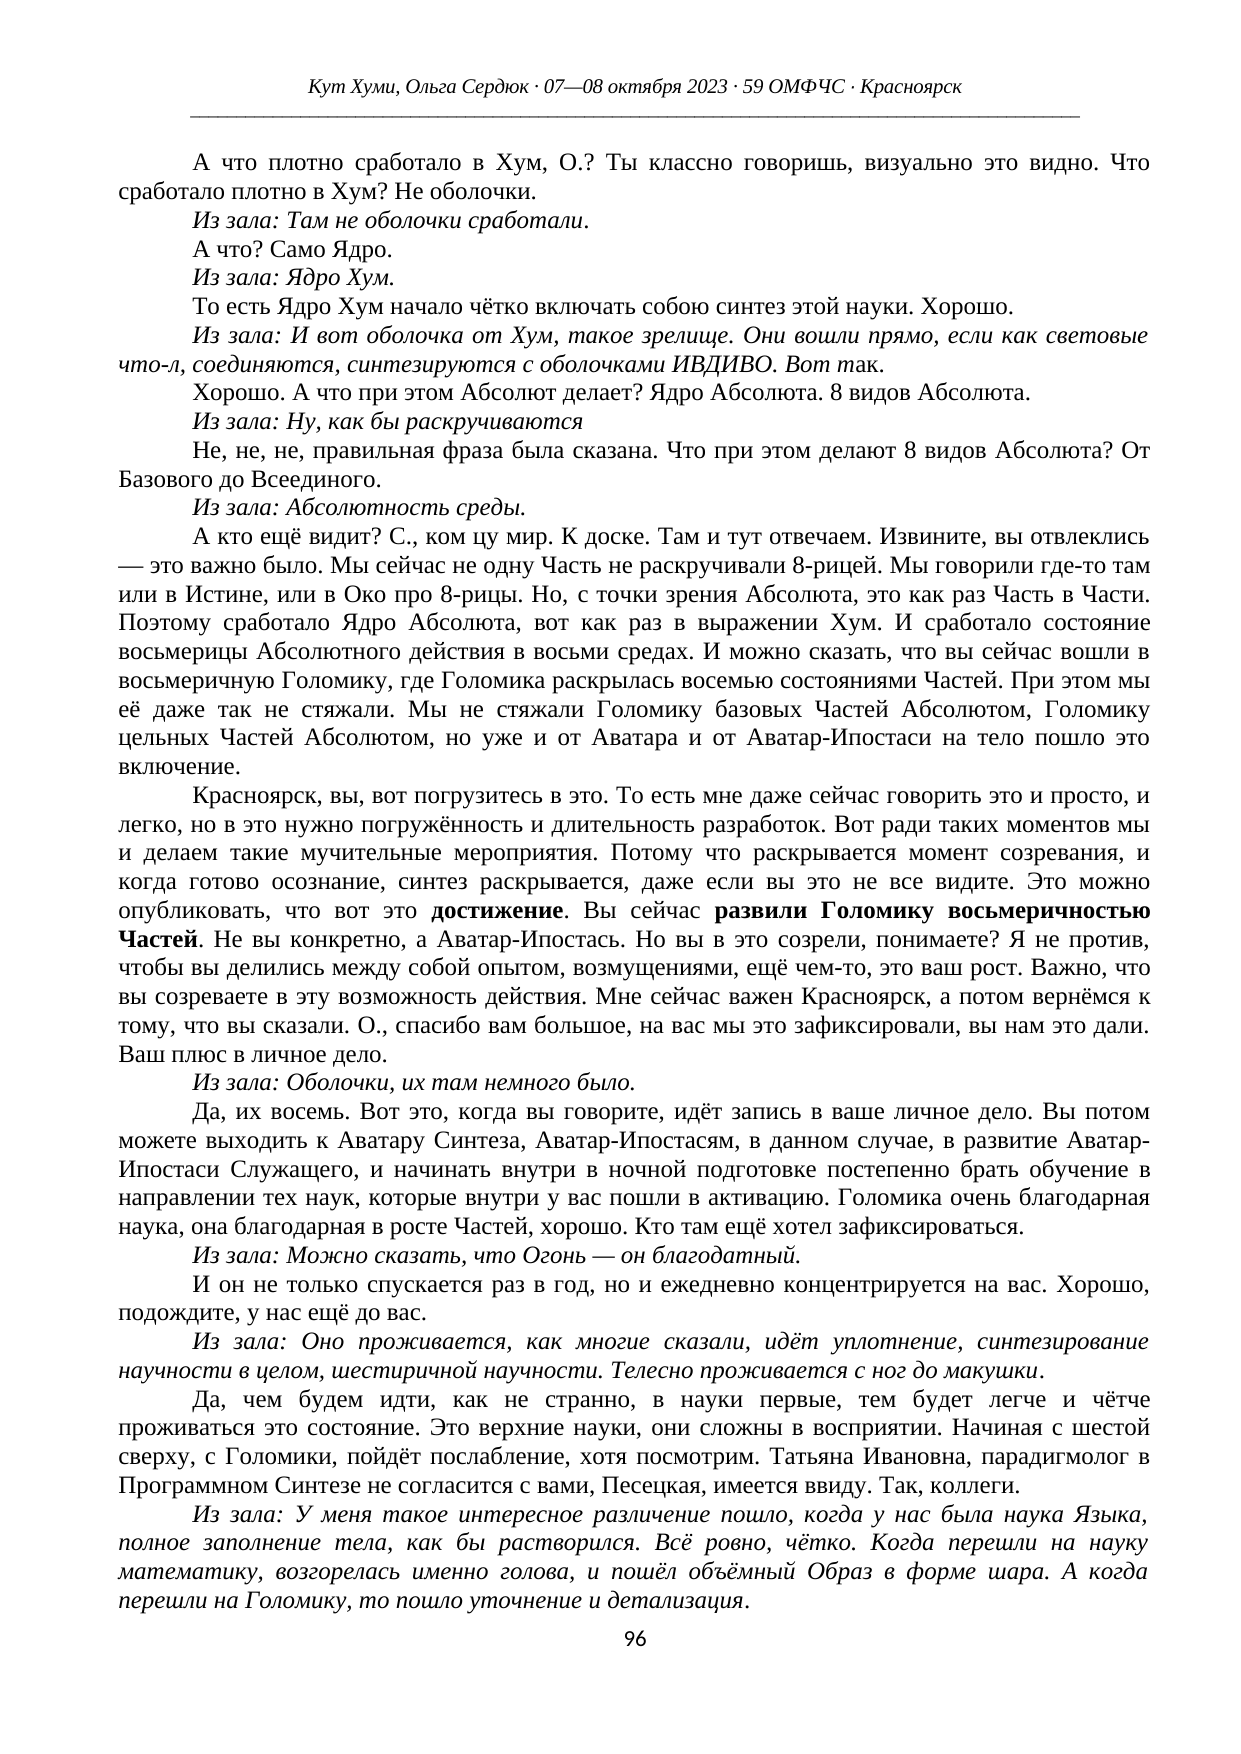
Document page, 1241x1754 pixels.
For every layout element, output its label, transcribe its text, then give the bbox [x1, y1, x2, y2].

text И он не только спускается раз в год, но и ежедневно концентрируется на вас. Хорошо, подождите, у нас ещё до вас. [118, 1269, 1152, 1326]
text А кто ещё видит? С., ком цу мир. К доске. Там и тут отвечаем. Извините, вы отвлеклись — это важно было. Мы сейчас не одну Часть не раскручивали 8-рицей. Мы говорили где-то там или в Истине, или в Око про 8-рицы. Но, с точки зрения Абсолюта, это как раз Часть в Части. Поэтому сработало Ядро Абсолюта, вот как раз в выражении Хум. И сработало состояние восьмерицы Абсолютного действия в восьми средах. И можно сказать, что вы сейчас вошли в восьмеричную Голомику, где Голомика раскрылась восемью состояниями Частей. При этом мы её даже так не стяжали. Мы не стяжали Голомику базовых Частей Абсолютом, Голомику цельных Частей Абсолютом, но уже и от Аватара и от Аватар-Ипостаси на тело пошло это включение. [118, 521, 1152, 780]
text Из зала: Там не оболочки сработали. [118, 205, 1152, 234]
text Из зала: Ядро Хум. [118, 262, 1152, 291]
text Да, чем будем идти, как не странно, в науки первые, тем будет легче и чётче проживаться это состояние. Это верхние науки, они сложны в восприятии. Начиная с шестой сверху, с Голомики, пойдёт послабление, хотя посмотрим. Татьяна Ивановна, парадигмолог в Программном Синтезе не согласится с вами, Песецкая, имеется ввиду. Так, коллеги. [118, 1384, 1152, 1499]
text Из зала: Ну, как бы раскручиваются [118, 406, 1152, 435]
text Не, не, не, правильная фраза была сказана. Что при этом делают 8 видов Абсолюта? От Базового до Всеединого. [118, 435, 1152, 492]
text Из зала: Оболочки, их там немного было. [118, 1067, 1152, 1096]
text Хорошо. А что при этом Абсолют делает? Ядро Абсолюта. 8 видов Абсолюта. [118, 377, 1152, 406]
text Да, их восемь. Вот это, когда вы говорите, идёт запись в ваше личное дело. Вы потом можете выходить к Аватару Синтеза, Аватар-Ипостасям, в данном случае, в развитие Аватар-Ипостаси Служащего, и начинать внутри в ночной подготовке постепенно брать обучение в направлении тех наук, которые внутри у вас пошли в активацию. Голомика очень благодарная наука, она благодарная в росте Частей, хорошо. Кто там ещё хотел зафиксироваться. [118, 1096, 1152, 1240]
text Из зала: Можно сказать, что Огонь — он благодатный. [118, 1240, 1152, 1269]
text То есть Ядро Хум начало чётко включать собою синтез этой науки. Хорошо. [118, 291, 1152, 320]
text Красноярск, вы, вот погрузитесь в это. То есть мне даже сейчас говорить это и просто, и легко, но в это нужно погружённость и длительность разработок. Вот ради таких моментов мы и делаем такие мучительные мероприятия. Потому что раскрывается момент созревания, и когда готово осознание, синтез раскрывается, даже если вы это не все видите. Это можно опубликовать, что вот это достижение. Вы сейчас развили Голомику восьмеричностью Частей. Не вы конкретно, а Аватар-Ипостась. Но вы в это созрели, понимаете? Я не против, чтобы вы делились между собой опытом, возмущениями, ещё чем-то, это ваш рост. Важно, что вы созреваете в эту возможность действия. Мне сейчас важен Красноярск, а потом вернёмся к тому, что вы сказали. О., спасибо вам большое, на вас мы это зафиксировали, вы нам это дали. Ваш плюс в личное дело. [118, 780, 1152, 1067]
text Из зала: У меня такое интересное различение пошло, когда у нас была наука Языка, полное заполнение тела, как бы растворился. Всё ровно, чётко. Когда перешли на науку математику, возгорелась именно голова, и пошёл объёмный Образ в форме шара. А когда перешли на Голомику, то пошло уточнение и детализация. [118, 1499, 1152, 1614]
text А что плотно сработало в Хум, О.? Ты классно говоришь, визуально это видно. Что сработало плотно в Хум? Не оболочки. [118, 147, 1152, 205]
text Из зала: Оно проживается, как многие сказали, идёт уплотнение, синтезирование научности в целом, шестиричной научности. Телесно проживается с ног до макушки. [118, 1326, 1152, 1384]
text Из зала: Абсолютность среды. [118, 492, 1152, 521]
text А что? Само Ядро. [118, 234, 1152, 262]
text Из зала: И вот оболочка от Хум, такое зрелище. Они вошли прямо, если как световые что-л, соединяются, синтезируются с оболочками ИВДИВО. Вот так. [118, 320, 1152, 377]
